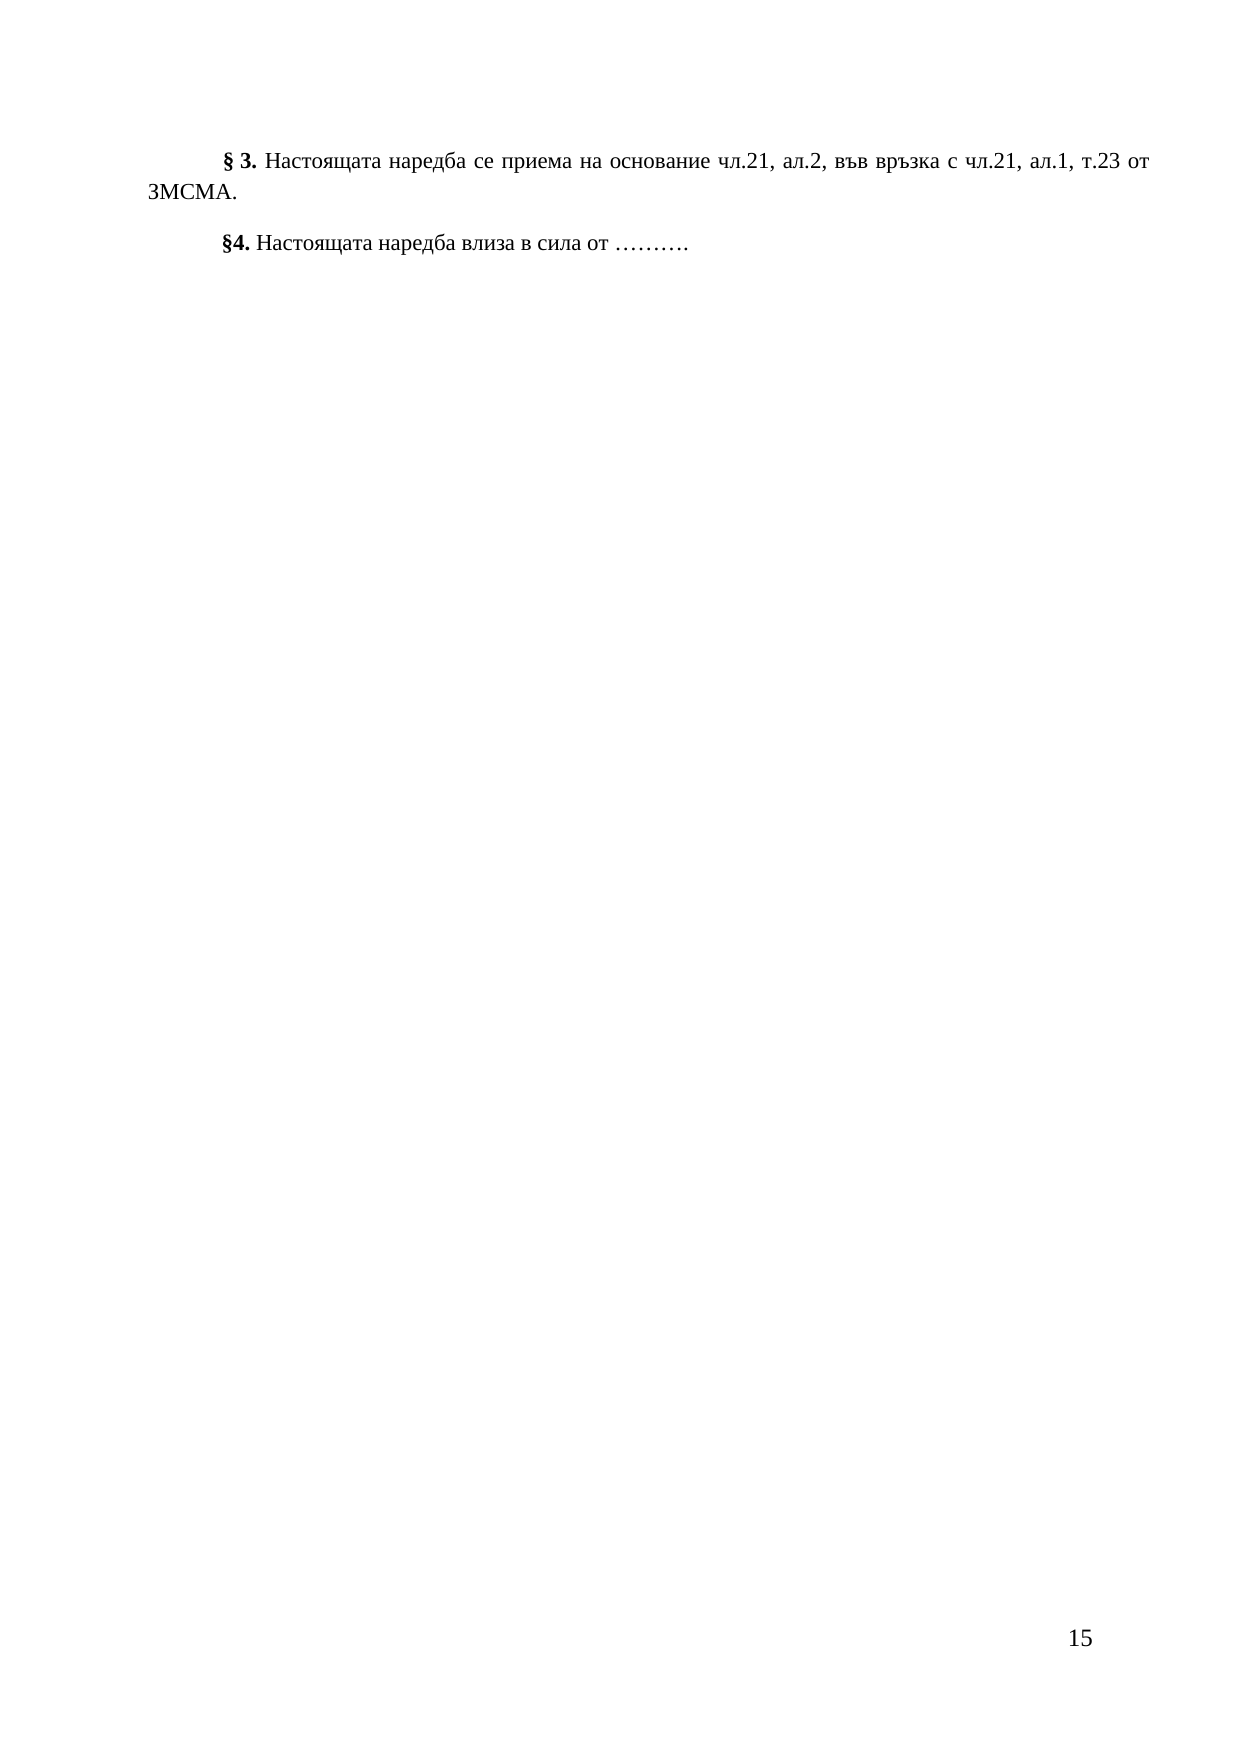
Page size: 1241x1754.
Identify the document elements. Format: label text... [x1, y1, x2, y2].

text §4. Настоящата наредба влиза в сила от ………. [148, 229, 1151, 255]
text § 3. Настоящата наредба се приема на основание чл.21, ал.2, във връзка с чл.21, ал.1, т.23 от ЗМСМА. [148, 148, 1152, 204]
